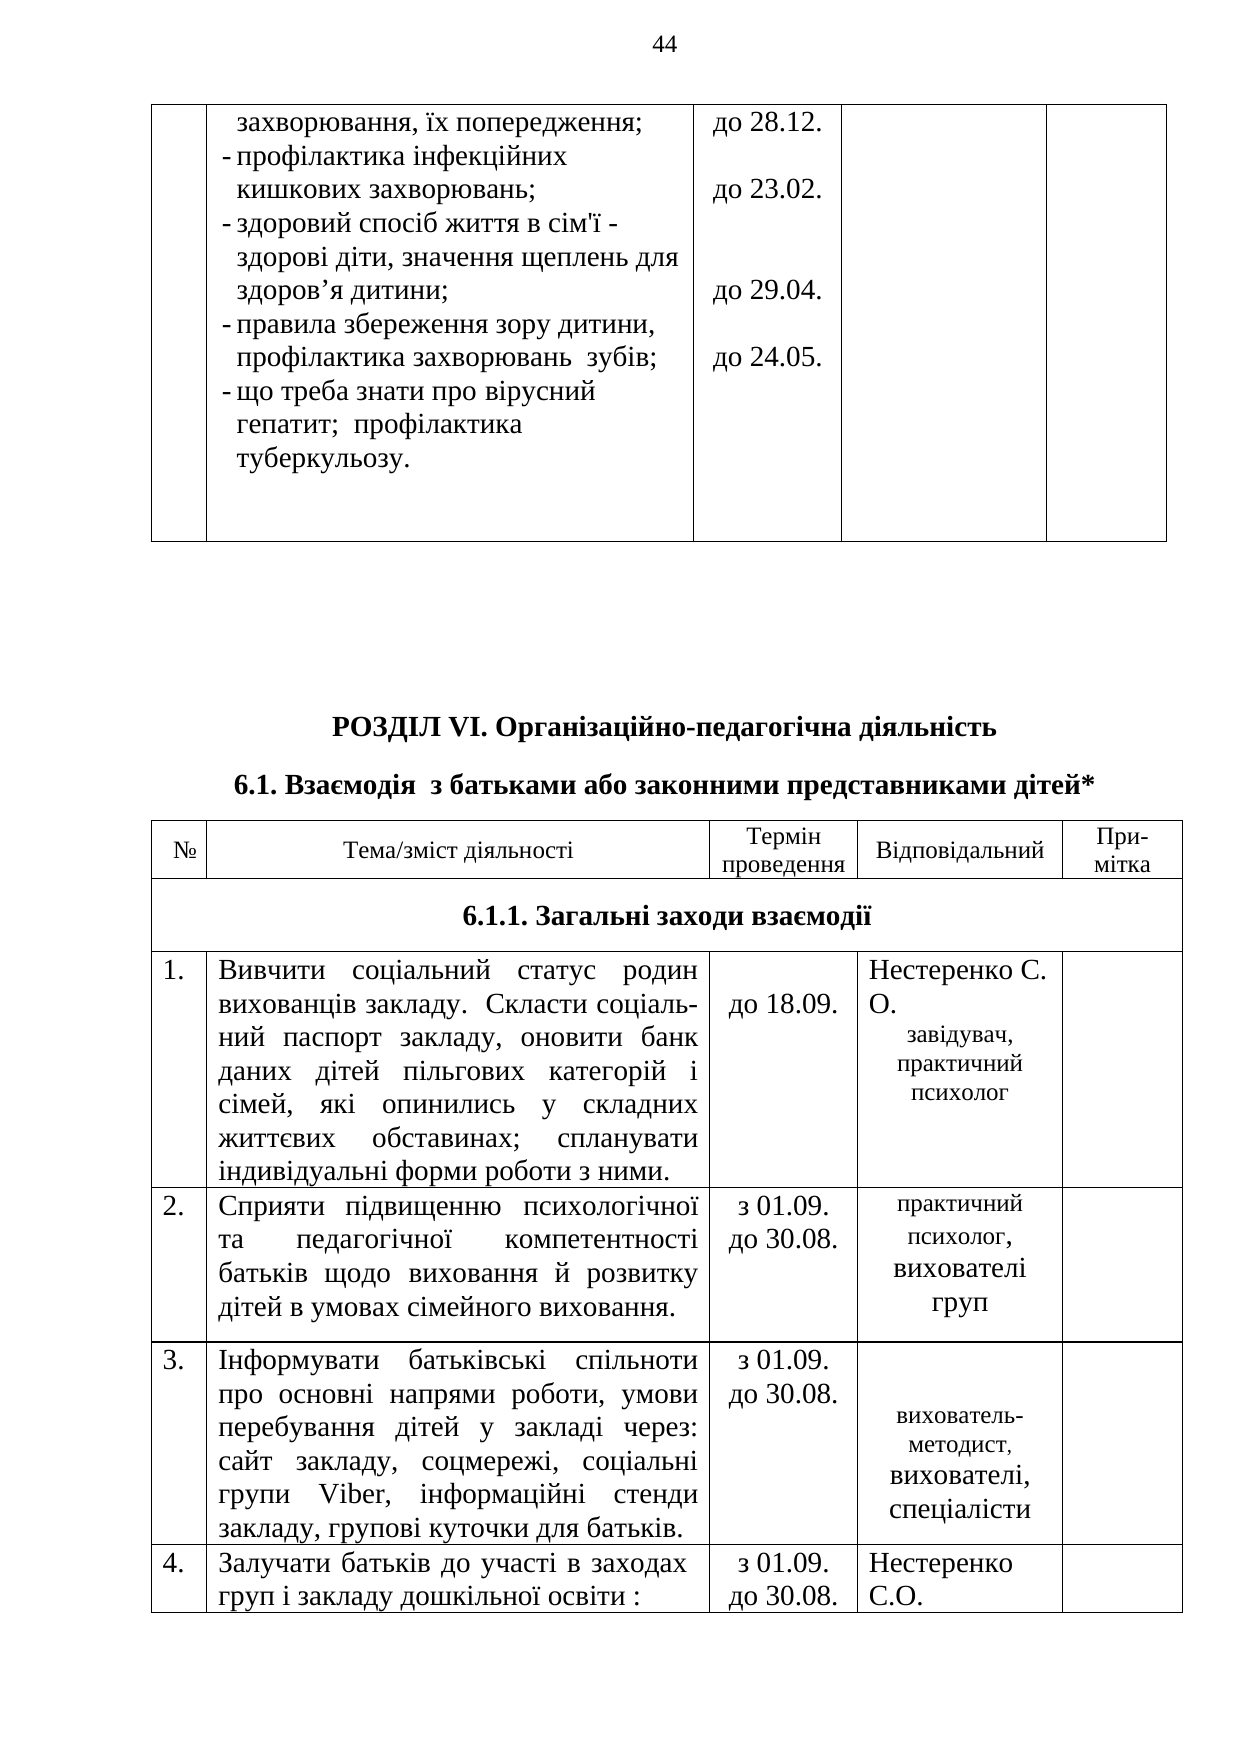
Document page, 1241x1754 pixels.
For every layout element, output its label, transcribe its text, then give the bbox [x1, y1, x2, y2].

table_cell 6.1.1. Загальні заходи взаємодії [152, 879, 1182, 951]
table_header Відповідальний [858, 821, 1062, 878]
table_cell вихователь-методист, вихователі, спеціалісти [858, 1343, 1062, 1544]
text 6.1. Взаємодія з батьками або законними представниками дітей* [162, 767, 1167, 801]
table_cell 1. [152, 952, 206, 1187]
table_cell 8. [152, 105, 206, 541]
table_cell з 01.09. до 30.08. [710, 1188, 857, 1341]
table_cell Нестеренко С. О. завідувач, практичний психолог [858, 952, 1062, 1187]
text РОЗДІЛ VІ. Організаційно-педагогічна діяльність [162, 709, 1167, 743]
table_cell з 01.09. до 30.08. [710, 1343, 857, 1544]
table_cell Сприяти підвищенню психологічної та педагогічної компетентності батьків щодо виховання й розвитку дітей в умовах сімейного виховання. [207, 1188, 709, 1341]
table_cell з 01.09. до 30.08. [710, 1545, 857, 1612]
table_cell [842, 105, 1046, 541]
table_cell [858, 1545, 1062, 1612]
table_cell Вивчити соціальний статус родин вихованців закладу. Скласти соціаль-ний паспорт закладу, оновити банк даних дітей пільгових категорій і сімей, які опинились у складних життєвих обставинах; спланувати індивідуальні форми роботи з ними. [207, 952, 709, 1187]
table_cell Інформувати батьківські спільноти про основні напрями роботи, умови перебування дітей у закладі через: сайт закладу, соцмережі, соціальні групи Viber, інформаційні стенди закладу, групові куточки для батьків. [207, 1343, 709, 1544]
table_cell до 18.09. [710, 952, 857, 1187]
table_cell [1063, 952, 1182, 1187]
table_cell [694, 105, 841, 541]
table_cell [207, 105, 693, 541]
table_cell практичний психолог, вихователі груп [858, 1188, 1062, 1341]
table_cell 2. [152, 1188, 206, 1341]
table_header Тема/зміст діяльності [207, 821, 709, 878]
table_header Термін проведення [710, 821, 857, 878]
table_cell [1063, 1188, 1182, 1341]
table_header № [152, 821, 206, 878]
table_cell [1063, 1545, 1182, 1612]
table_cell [207, 1545, 709, 1612]
table_cell 4. [152, 1545, 206, 1612]
table_cell [1047, 105, 1166, 541]
table_cell [1063, 1343, 1182, 1544]
table_cell 3. [152, 1343, 206, 1544]
table_header При-мітка [1063, 821, 1182, 878]
